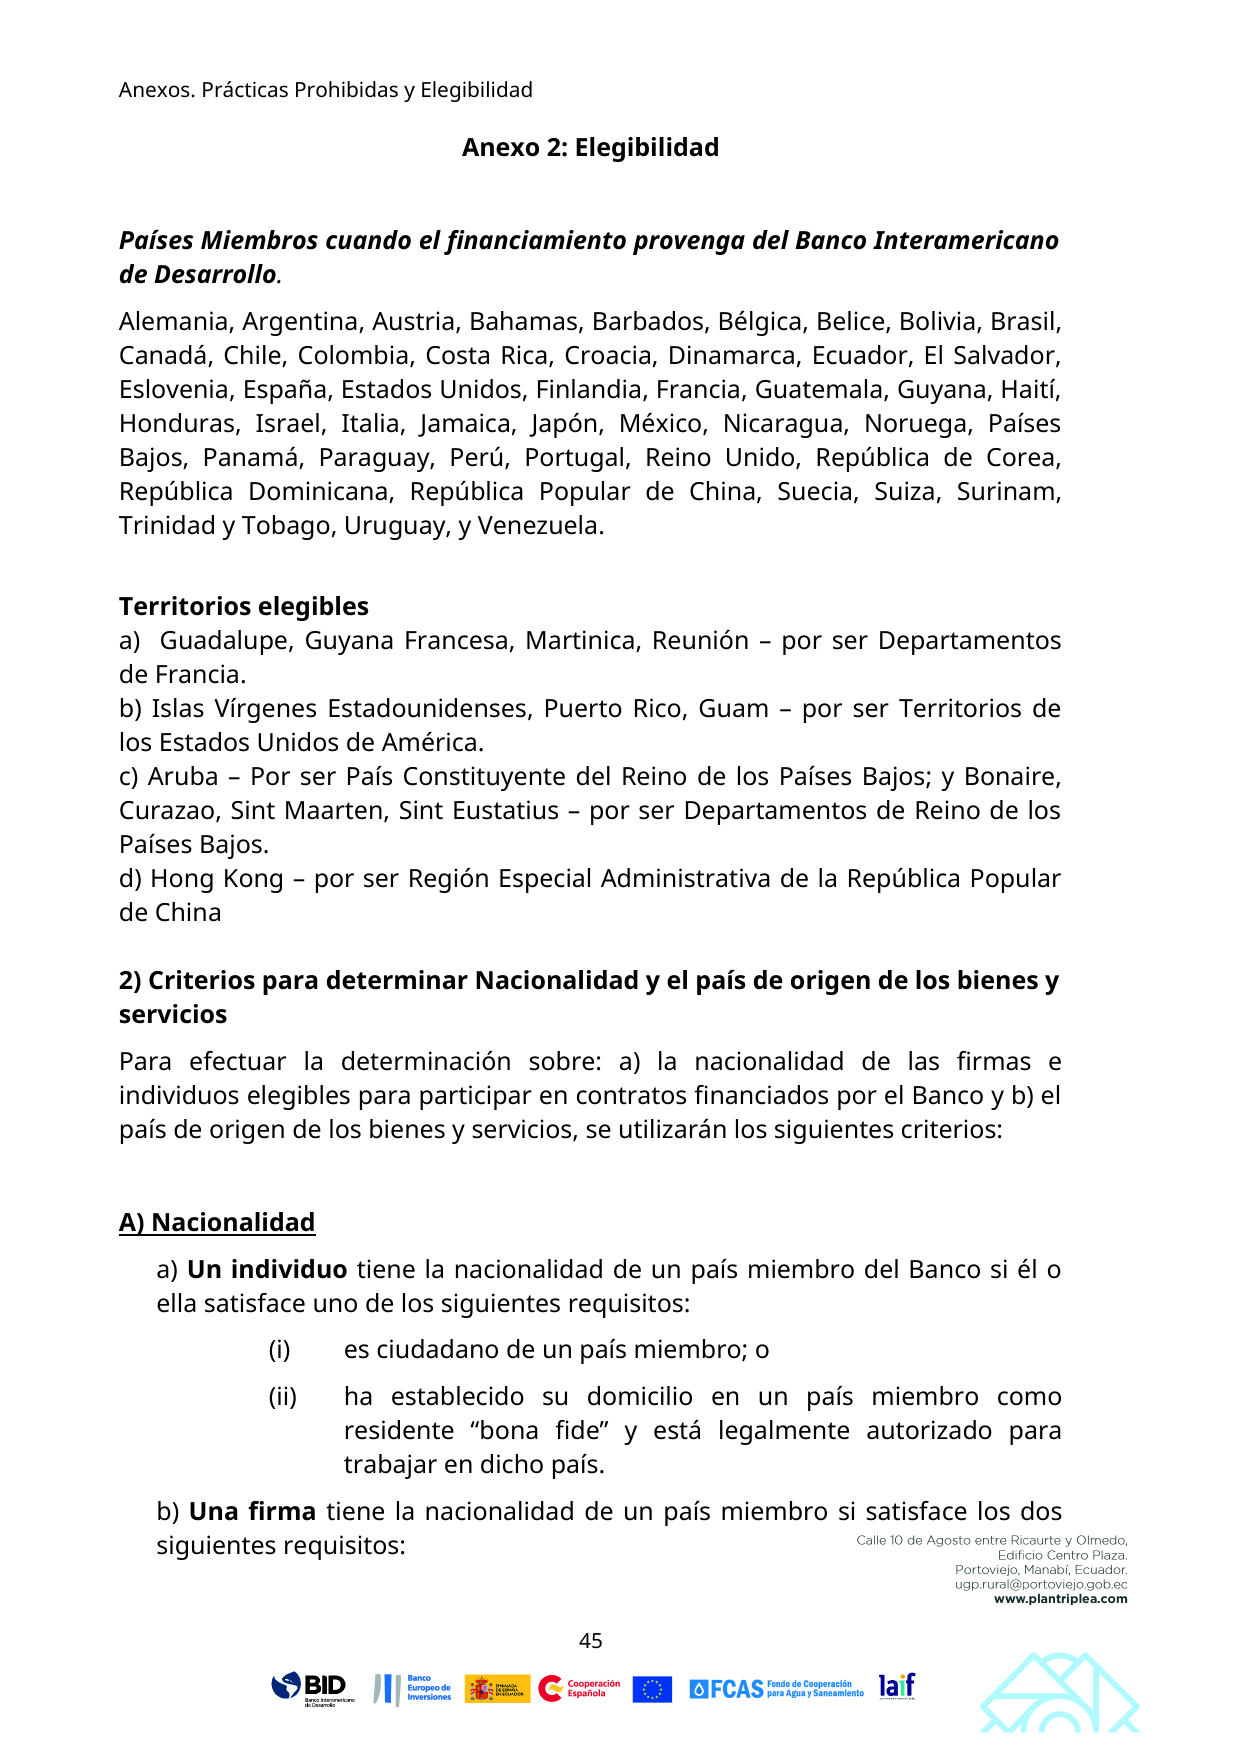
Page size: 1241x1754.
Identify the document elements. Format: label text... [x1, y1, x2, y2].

text c) Aruba – Por ser País Constituyente del Reino de los Países Bajos; y Bonaire, Curazao, Sint Maarten, Sint Eustatius – por ser Departamentos de Reino de los Países Bajos. [119, 759, 1063, 861]
text Para efectuar la determinación sobre: a) la nacionalidad de las firmas e individuos elegibles para participar en contratos financiados por el Banco y b) el país de origen de los bienes y servicios, se utilizarán los siguientes criterios: [119, 1044, 1063, 1146]
text b) Una firma tiene la nacionalidad de un país miembro si satisface los dos siguientes requisitos: [156, 1493, 1063, 1561]
subtitle Anexo 2: Elegibilidad [119, 129, 1063, 164]
list es ciudadano de un país miembro; o [269, 1332, 1063, 1366]
picture [33, 1480, 1241, 1754]
text 2) Criterios para determinar Nacionalidad y el país de origen de los bienes y servicios [119, 963, 1063, 1031]
text Territorios elegibles [119, 588, 1063, 622]
text Alemania, Argentina, Austria, Bahamas, Barbados, Bélgica, Belice, Bolivia, Brasil, Canadá, Chile, Colombia, Costa Rica, Croacia, Dinamarca, Ecuador, El Salvador, Eslovenia, España, Estados Unidos, Finlandia, Francia, Guatemala, Guyana, Haití, Honduras, Israel, Italia, Jamaica, Japón, México, Nicaragua, Noruega, Países Bajos, Panamá, Paraguay, Perú, Portugal, Reino Unido, República de Corea, República Dominicana, República Popular de China, Suecia, Suiza, Surinam, Trinidad y Tobago, Uruguay, y Venezuela. [119, 303, 1063, 542]
text A) Nacionalidad [119, 1205, 1063, 1239]
text Países Miembros cuando el financiamiento provenga del Banco Interamericano de Desarrollo. [119, 223, 1063, 291]
text a) Un individuo tiene la nacionalidad de un país miembro del Banco si él o ella satisface uno de los siguientes requisitos: [156, 1251, 1063, 1319]
text b) Islas Vírgenes Estadounidenses, Puerto Rico, Guam – por ser Territorios de los Estados Unidos de América. [119, 691, 1063, 759]
text a) Guadalupe, Guyana Francesa, Martinica, Reunión – por ser Departamentos de Francia. [119, 622, 1063, 691]
text d) Hong Kong – por ser Región Especial Administrativa de la República Popular de China [119, 861, 1063, 929]
list ha establecido su domicilio en un país miembro como residente “bona fide” y está legalmente autorizado para trabajar en dicho país. [269, 1379, 1063, 1481]
